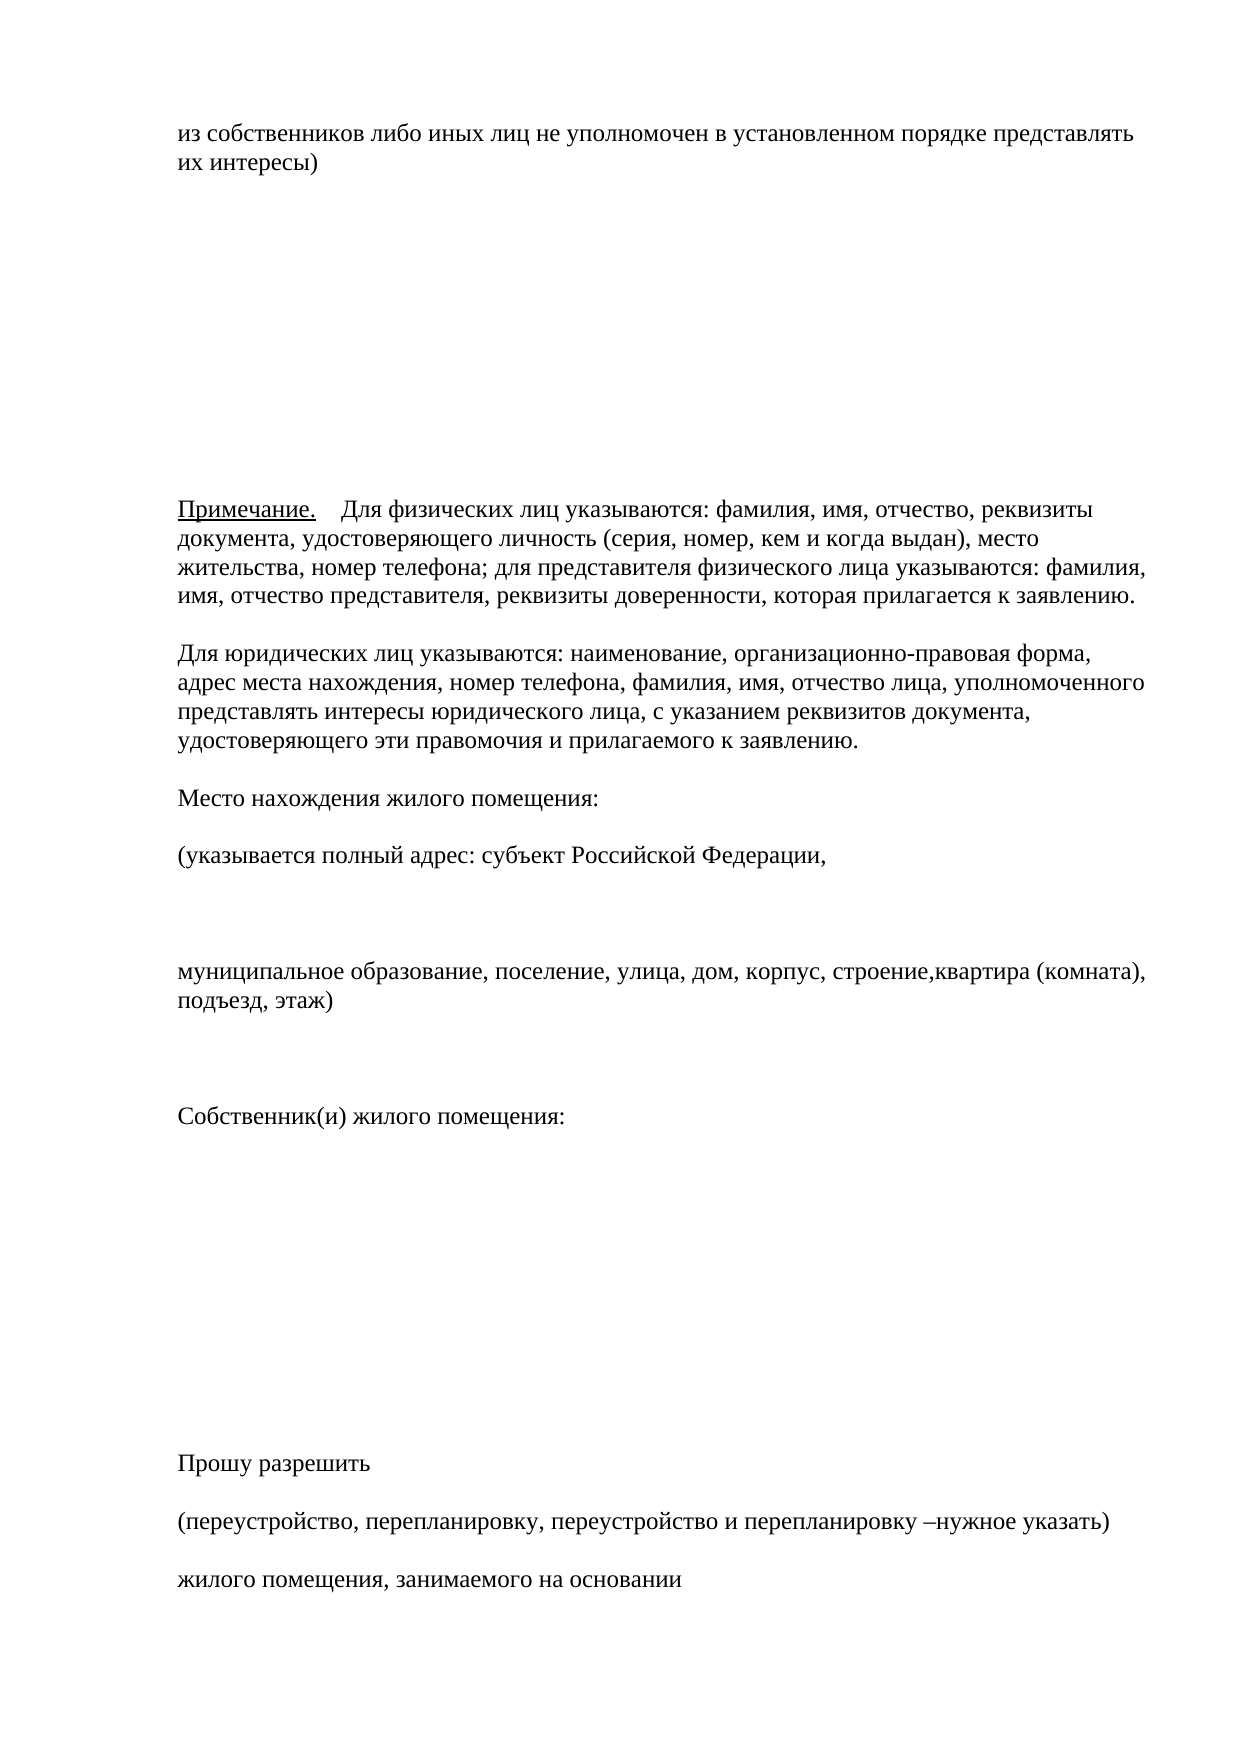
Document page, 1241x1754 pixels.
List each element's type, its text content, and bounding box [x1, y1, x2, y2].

text Собственник(и) жилого помещения: [177, 1101, 1152, 1130]
text Прошу разрешить [177, 1448, 1152, 1477]
text (указывается полный адрес: субъект Российской Федерации, [177, 841, 1152, 869]
text Примечание. Для физических лиц указываются: фамилия, имя, отчество, реквизиты документа, удостоверяющего личность (серия, номер, кем и когда выдан), место жительства, номер телефона; для представителя физического лица указываются: фамилия, имя, отчество представителя, реквизиты доверенности, которая прилагается к заявлению. [177, 494, 1152, 609]
text Место нахождения жилого помещения: [177, 783, 1152, 811]
text из собственников либо иных лиц не уполномочен в установленном порядке представлять их интересы) [177, 118, 1152, 176]
text муниципальное образование, поселение, улица, дом, корпус, строение,квартира (комната), подъезд, этаж) [177, 956, 1152, 1014]
text Для юридических лиц указываются: наименование, организационно-правовая форма, адрес места нахождения, номер телефона, фамилия, имя, отчество лица, уполномоченного представлять интересы юридического лица, с указанием реквизитов документа, удостоверяющего эти правомочия и прилагаемого к заявлению. [177, 638, 1152, 753]
text жилого помещения, занимаемого на основании [177, 1564, 1152, 1593]
text (переустройство, перепланировку, переустройство и перепланировку –нужное указать) [177, 1506, 1152, 1535]
